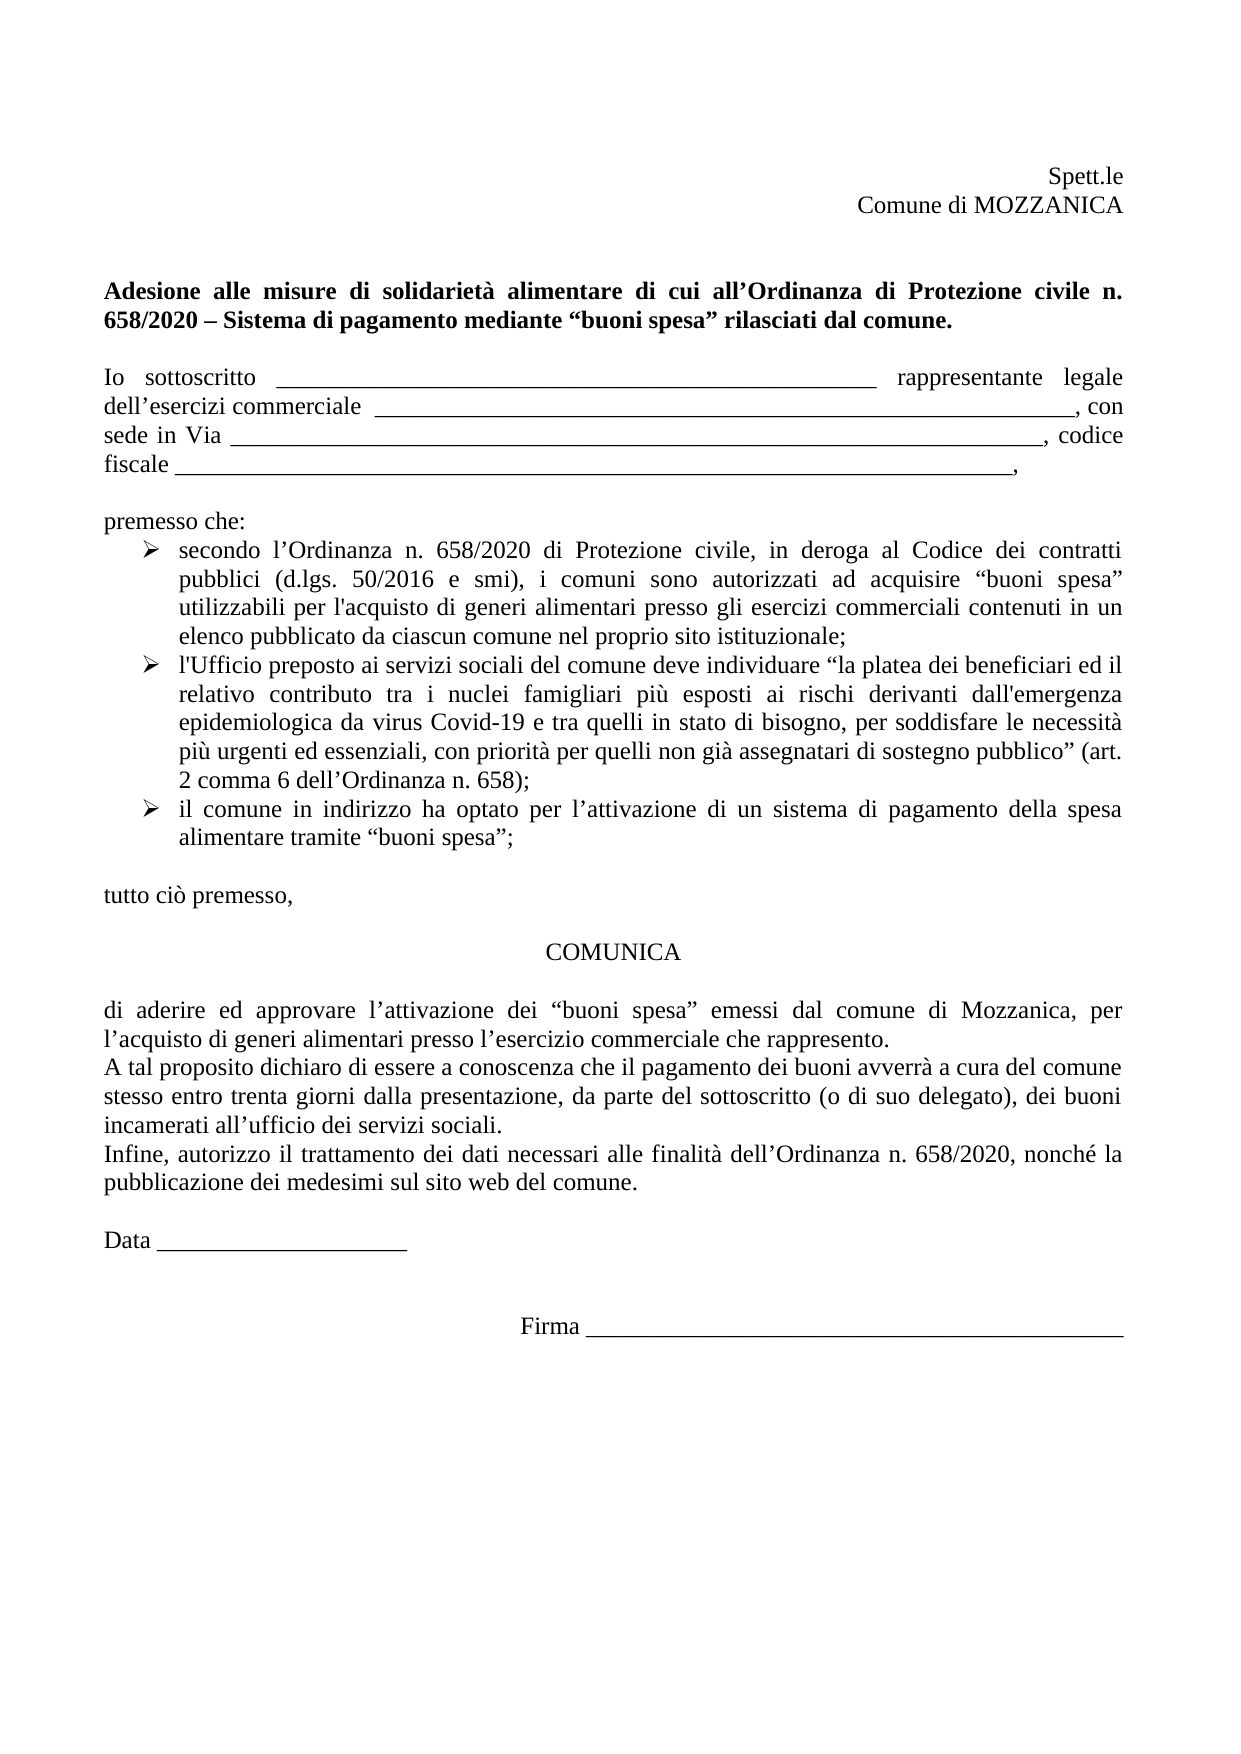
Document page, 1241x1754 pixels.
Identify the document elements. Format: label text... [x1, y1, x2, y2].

text Infine, autorizzo il trattamento dei dati necessari alle finalità dell’Ordinanza n. 658/2020, nonché la pubblicazione dei medesimi sul sito web del comune. [103, 1139, 1123, 1196]
list l'Ufficio preposto ai servizi sociali del comune deve individuare “la platea dei beneficiari ed il relativo contributo tra i nuclei famigliari più esposti ai rischi derivanti dall'emergenza epidemiologica da virus Covid-19 e tra quelli in stato di bisogno, per soddisfare le necessità più urgenti ed essenziali, con priorità per quelli non già assegnatari di sostegno pubblico” (art. 2 comma 6 dell’Ordinanza n. 658); [141, 650, 1123, 794]
text Data ____________________ [103, 1225, 1123, 1254]
text di aderire ed approvare l’attivazione dei “buoni spesa” emessi dal comune di Mozzanica, per l’acquisto di generi alimentari presso l’esercizio commerciale che rappresento. [103, 995, 1123, 1052]
text A tal proposito dichiaro di essere a conoscenza che il pagamento dei buoni avverrà a cura del comune stesso entro trenta giorni dalla presentazione, da parte del sottoscritto (o di suo delegato), dei buoni incamerati all’ufficio dei servizi sociali. [103, 1052, 1123, 1139]
text Adesione alle misure di solidarietà alimentare di cui all’Ordinanza di Protezione civile n. 658/2020 – Sistema di pagamento mediante “buoni spesa” rilasciati dal comune. [103, 276, 1123, 334]
text Comune di MOZZANICA [103, 190, 1123, 219]
text Spett.le [103, 161, 1123, 190]
text Firma ___________________________________________ [103, 1311, 1123, 1340]
text COMUNICA [103, 937, 1123, 966]
list secondo l’Ordinanza n. 658/2020 di Protezione civile, in deroga al Codice dei contratti pubblici (d.lgs. 50/2016 e smi), i comuni sono autorizzati ad acquisire “buoni spesa” utilizzabili per l'acquisto di generi alimentari presso gli esercizi commerciali contenuti in un elenco pubblicato da ciascun comune nel proprio sito istituzionale; [141, 535, 1123, 650]
list il comune in indirizzo ha optato per l’attivazione di un sistema di pagamento della spesa alimentare tramite “buoni spesa”; [141, 794, 1123, 851]
text Io sottoscritto ________________________________________________ rappresentante legale dell’esercizi commerciale ________________________________________________________, con sede in Via _________________________________________________________________, codice fiscale ___________________________________________________________________, [103, 362, 1123, 477]
text tutto ciò premesso, [103, 880, 1123, 909]
text premesso che: [103, 506, 1123, 535]
